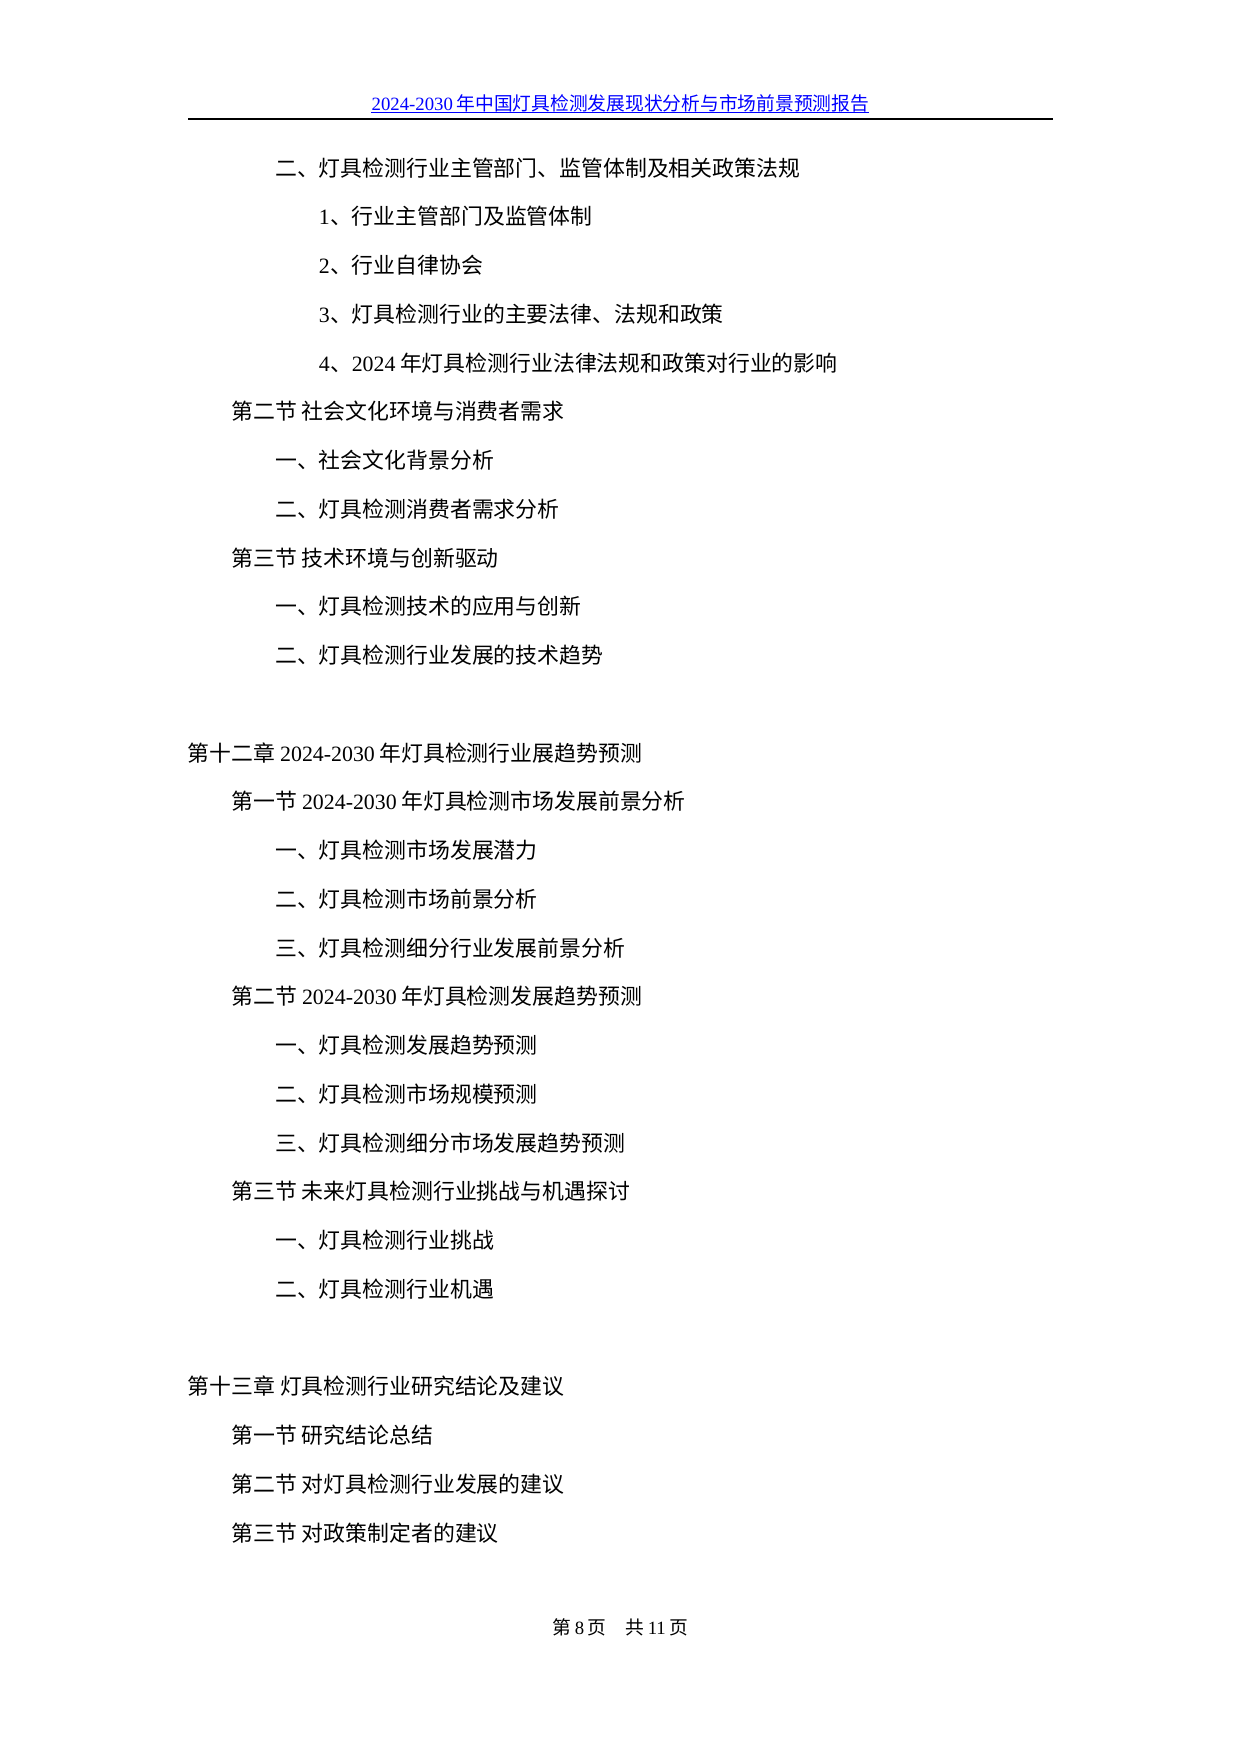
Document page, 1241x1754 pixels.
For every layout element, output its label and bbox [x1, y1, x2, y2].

text [187, 150, 1053, 1548]
